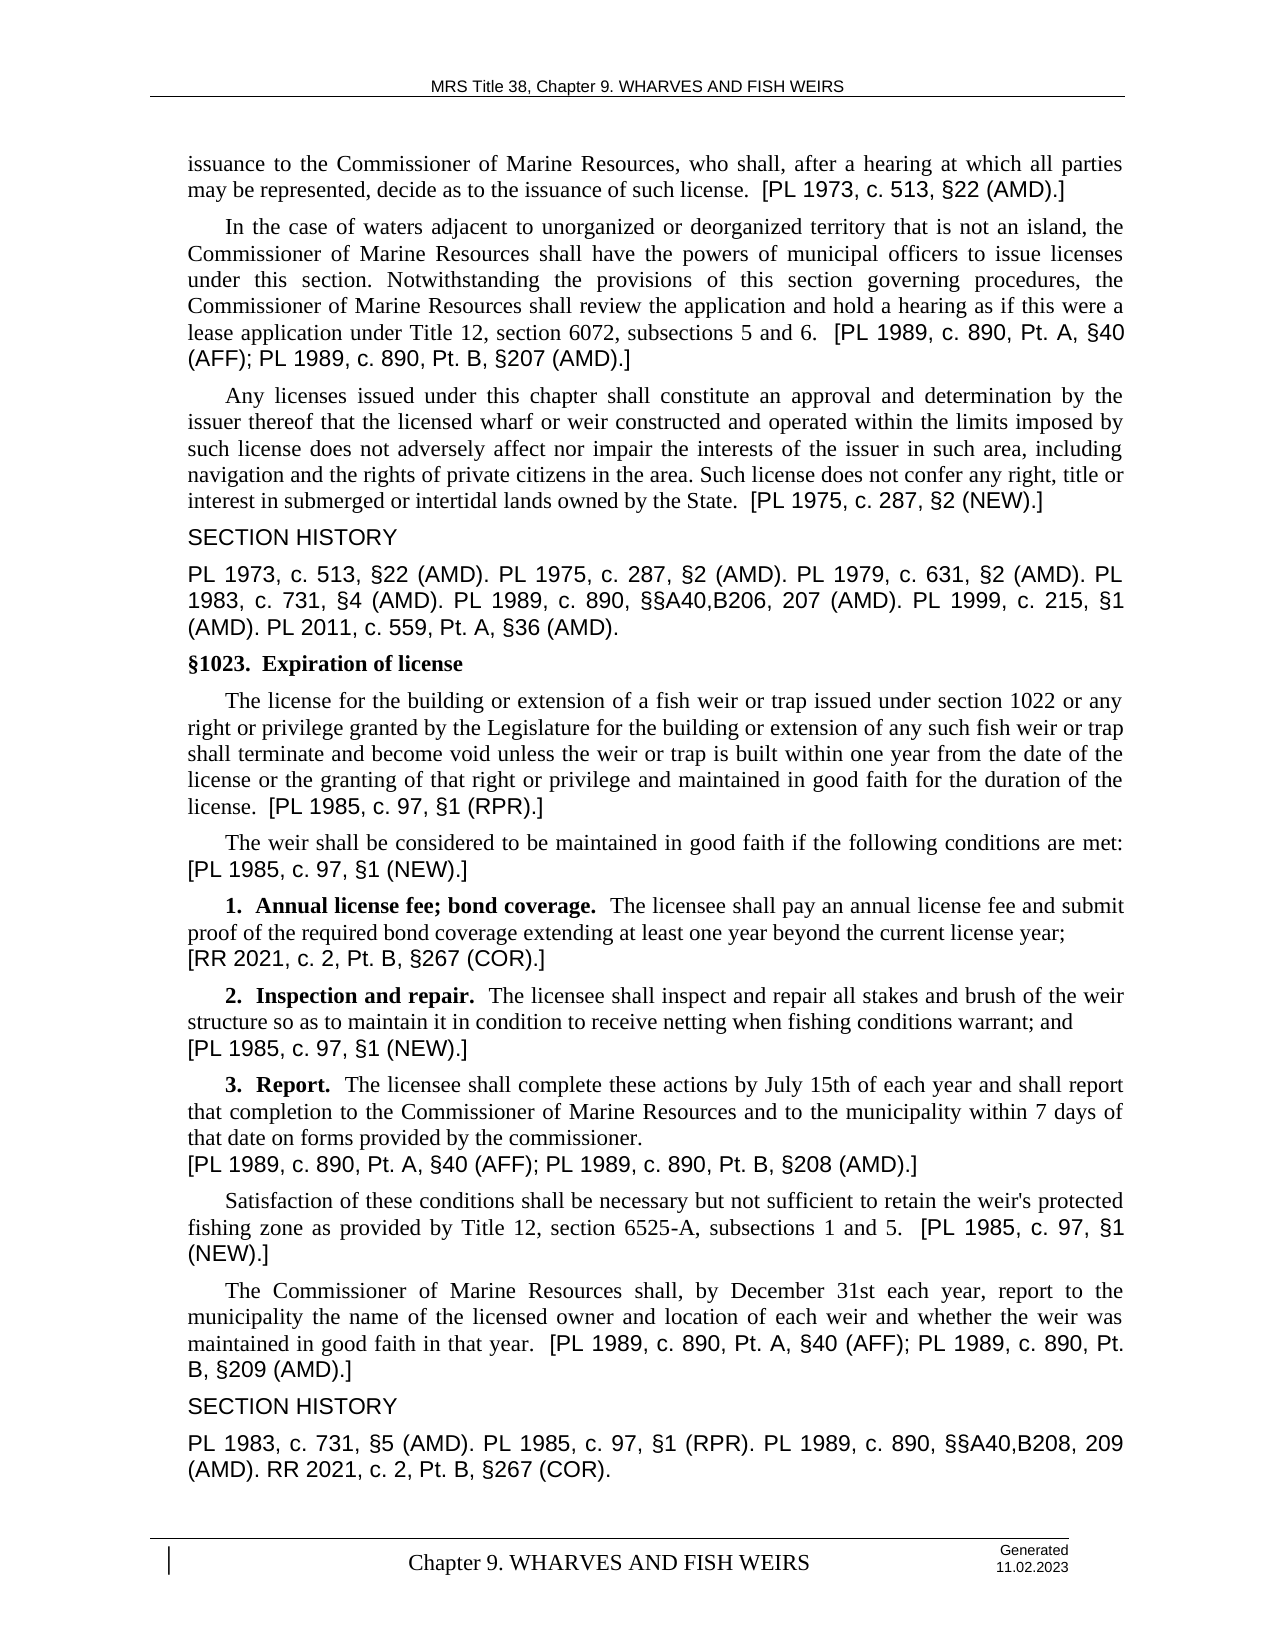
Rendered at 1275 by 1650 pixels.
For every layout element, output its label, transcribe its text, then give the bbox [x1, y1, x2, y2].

text PL 1983, c. 731, §5 (AMD). PL 1985, c. 97, §1 (RPR). PL 1989, c. 890, §§A40,B208, 209 (AMD). RR 2021, c. 2, Pt. B, §267 (COR). [187, 1430, 1125, 1482]
text Any licenses issued under this chapter shall constitute an approval and determination by the issuer thereof that the licensed wharf or weir constructed and operated within the limits imposed by such license does not adversely affect nor impair the interests of the issuer in such area, including navigation and the rights of private citizens in the area. Such license does not confer any right, title or interest in submerged or intertidal lands owned by the State. [PL 1975, c. 287, §2 (NEW).] [187, 382, 1125, 514]
text 1. Annual license fee; bond coverage. The licensee shall pay an annual license fee and submit proof of the required bond coverage extending at least one year beyond the current license year; [187, 893, 1125, 945]
text Satisfaction of these conditions shall be necessary but not sufficient to retain the weir's protected fishing zone as provided by Title 12, section 6525‑A, subsections 1 and 5. [PL 1985, c. 97, §1 (NEW).] [187, 1187, 1125, 1267]
text 2. Inspection and repair. The licensee shall inspect and repair all stakes and brush of the weir structure so as to maintain it in condition to receive netting when fishing conditions warrant; and [187, 982, 1125, 1035]
text The Commissioner of Marine Resources shall, by December 31st each year, report to the municipality the name of the licensed owner and location of each weir and whether the weir was maintained in good faith in that year. [PL 1989, c. 890, Pt. A, §40 (AFF); PL 1989, c. 890, Pt. B, §209 (AMD).] [187, 1277, 1125, 1382]
text PL 1973, c. 513, §22 (AMD). PL 1975, c. 287, §2 (AMD). PL 1979, c. 631, §2 (AMD). PL 1983, c. 731, §4 (AMD). PL 1989, c. 890, §§A40,B206, 207 (AMD). PL 1999, c. 215, §1 (AMD). PL 2011, c. 559, Pt. A, §36 (AMD). [187, 561, 1125, 640]
text SECTION HISTORY [187, 1393, 1125, 1419]
text §1023. Expiration of license [187, 650, 1125, 677]
text [PL 1989, c. 890, Pt. A, §40 (AFF); PL 1989, c. 890, Pt. B, §208 (AMD).] [187, 1151, 1125, 1177]
text SECTION HISTORY [187, 524, 1125, 551]
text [187, 150, 1125, 203]
text The license for the building or extension of a fish weir or trap issued under section 1022 or any right or privilege granted by the Legislature for the building or extension of any such fish weir or trap shall terminate and become void unless the weir or trap is built within one year from the date of the license or the granting of that right or privilege and maintained in good faith for the duration of the license. [PL 1985, c. 97, §1 (RPR).] [187, 687, 1125, 819]
text [PL 1985, c. 97, §1 (NEW).] [187, 1035, 1125, 1061]
text In the case of waters adjacent to unorganized or deorganized territory that is not an island, the Commissioner of Marine Resources shall have the powers of municipal officers to issue licenses under this section. Notwithstanding the provisions of this section governing procedures, the Commissioner of Marine Resources shall review the application and hold a hearing as if this were a lease application under Title 12, section 6072, subsections 5 and 6. [PL 1989, c. 890, Pt. A, §40 (AFF); PL 1989, c. 890, Pt. B, §207 (AMD).] [187, 213, 1125, 371]
text The weir shall be considered to be maintained in good faith if the following conditions are met: [PL 1985, c. 97, §1 (NEW).] [187, 829, 1125, 882]
text 3. Report. The licensee shall complete these actions by July 15th of each year and shall report that completion to the Commissioner of Marine Resources and to the municipality within 7 days of that date on forms provided by the commissioner. [187, 1072, 1125, 1151]
text [RR 2021, c. 2, Pt. B, §267 (COR).] [187, 945, 1125, 972]
